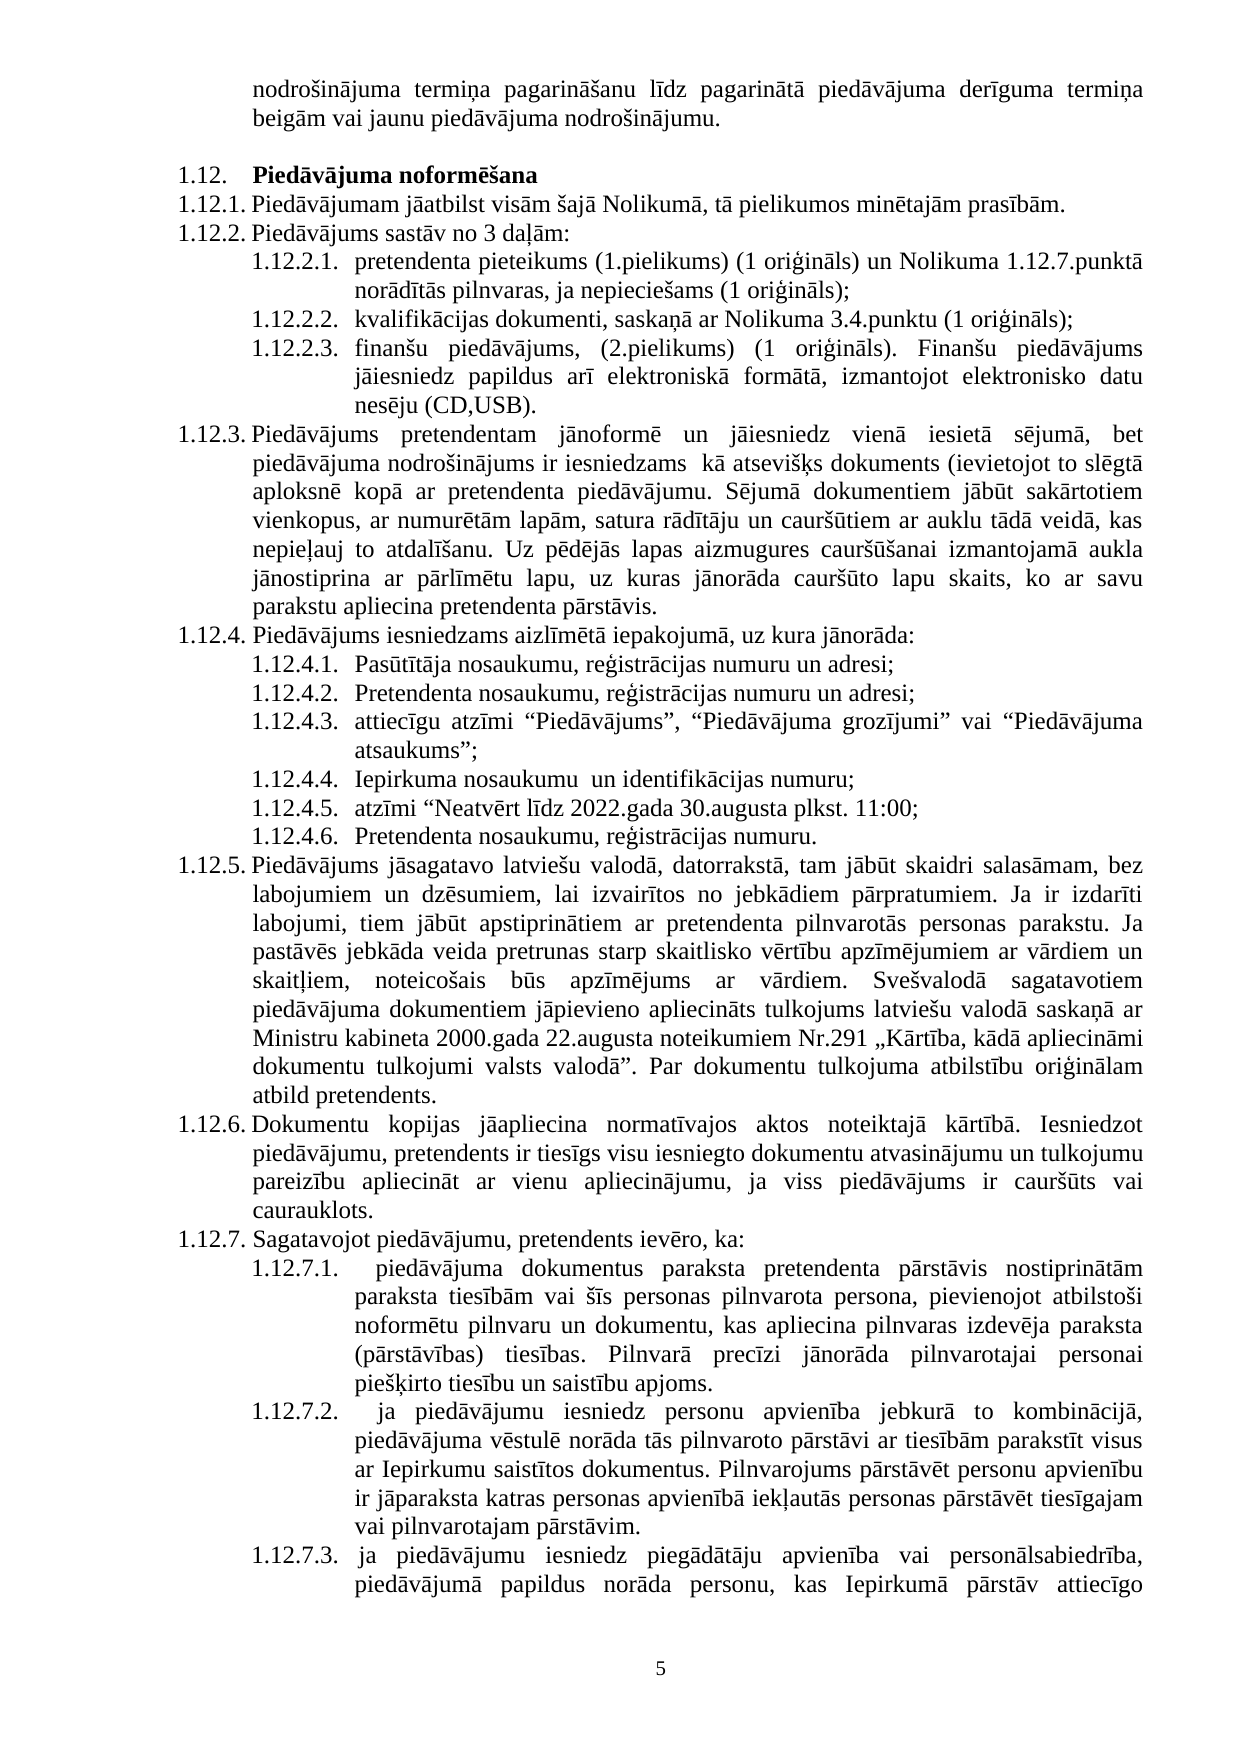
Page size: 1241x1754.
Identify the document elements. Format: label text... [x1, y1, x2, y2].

list Pretendenta nosaukumu, reģistrācijas numuru. [251, 821, 1144, 850]
list Piedāvājuma noformēšana [177, 160, 1144, 189]
list Pretendenta nosaukumu, reģistrācijas numuru un adresi; [251, 678, 1144, 706]
text 1.12.7.1. piedāvājuma dokumentus paraksta pretendenta pārstāvis nostiprinātām paraksta tiesībām vai šīs personas pilnvarota persona, pievienojot atbilstoši noformētu pilnvaru un dokumentu, kas apliecina pilnvaras izdevēja paraksta (pārstāvības) tiesības. Pilnvarā precīzi jānorāda pilnvarotajai personai piešķirto tiesību un saistību apjoms. [251, 1253, 1144, 1396]
list Sagatavojot piedāvājumu, pretendents ievēro, ka: [177, 1224, 1144, 1253]
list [177, 74, 1144, 131]
list Piedāvājums pretendentam jānoformē un jāiesniedz vienā iesietā sējumā, bet piedāvājuma nodrošinājums ir iesniedzams kā atsevišķs dokuments (ievietojot to slēgtā aploksnē kopā ar pretendenta piedāvājumu. Sējumā dokumentiem jābūt sakārtotiem vienkopus, ar numurētām lapām, satura rādītāju un cauršūtiem ar auklu tādā veidā, kas nepieļauj to atdalīšanu. Uz pēdējās lapas aizmugures cauršūšanai izmantojamā aukla jānostiprina ar pārlīmētu lapu, uz kuras jānorāda cauršūto lapu skaits, ko ar savu parakstu apliecina pretendenta pārstāvis. [177, 419, 1144, 620]
list Dokumentu kopijas jāapliecina normatīvajos aktos noteiktajā kārtībā. Iesniedzot piedāvājumu, pretendents ir tiesīgs visu iesniegto dokumentu atvasinājumu un tulkojumu pareizību apliecināt ar vienu apliecinājumu, ja viss piedāvājums ir cauršūts vai caurauklots. [177, 1109, 1144, 1224]
list Piedāvājumam jāatbilst visām šajā Nolikumā, tā pielikumos minētajām prasībām. [177, 189, 1144, 218]
list Piedāvājums jāsagatavo latviešu valodā, datorrakstā, tam jābūt skaidri salasāmam, bez labojumiem un dzēsumiem, lai izvairītos no jebkādiem pārpratumiem. Ja ir izdarīti labojumi, tiem jābūt apstiprinātiem ar pretendenta pilnvarotās personas parakstu. Ja pastāvēs jebkāda veida pretrunas starp skaitlisko vērtību apzīmējumiem ar vārdiem un skaitļiem, noteicošais būs apzīmējums ar vārdiem. Svešvalodā sagatavotiem piedāvājuma dokumentiem jāpievieno apliecināts tulkojums latviešu valodā saskaņā ar Ministru kabineta 2000.gada 22.augusta noteikumiem Nr.291 „Kārtība, kādā apliecināmi dokumentu tulkojumi valsts valodā”. Par dokumentu tulkojuma atbilstību oriģinālam atbild pretendents. [177, 850, 1144, 1109]
list attiecīgu atzīmi “Piedāvājums”, “Piedāvājuma grozījumi” vai “Piedāvājuma atsaukums”; [251, 706, 1144, 764]
list Piedāvājums sastāv no 3 daļām: [177, 218, 1144, 246]
list kvalifikācijas dokumenti, saskaņā ar Nolikuma 3.4.punktu (1 oriģināls); [251, 304, 1144, 333]
list pretendenta pieteikums (1.pielikums) (1 oriģināls) un Nolikuma 1.12.7.punktā norādītās pilnvaras, ja nepieciešams (1 oriģināls); [251, 246, 1144, 304]
text 1.12.7.2. ja piedāvājumu iesniedz personu apvienība jebkurā to kombinācijā, piedāvājuma vēstulē norāda tās pilnvaroto pārstāvi ar tiesībām parakstīt visus ar Iepirkumu saistītos dokumentus. Pilnvarojums pārstāvēt personu apvienību ir jāparaksta katras personas apvienībā iekļautās personas pārstāvēt tiesīgajam vai pilnvarotajam pārstāvim. [251, 1396, 1144, 1540]
list Piedāvājums iesniedzams aizlīmētā iepakojumā, uz kura jānorāda: [177, 620, 1144, 649]
list Pasūtītāja nosaukumu, reģistrācijas numuru un adresi; [251, 649, 1144, 678]
list atzīmi “Neatvērt līdz 2022.gada 30.augusta plkst. 11:00; [251, 793, 1144, 821]
list finanšu piedāvājums, (2.pielikums) (1 oriģināls). Finanšu piedāvājums jāiesniedz papildus arī elektroniskā formātā, izmantojot elektronisko datu nesēju (CD,USB). [251, 333, 1144, 419]
list Iepirkuma nosaukumu un identifikācijas numuru; [251, 764, 1144, 793]
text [251, 1540, 1144, 1598]
